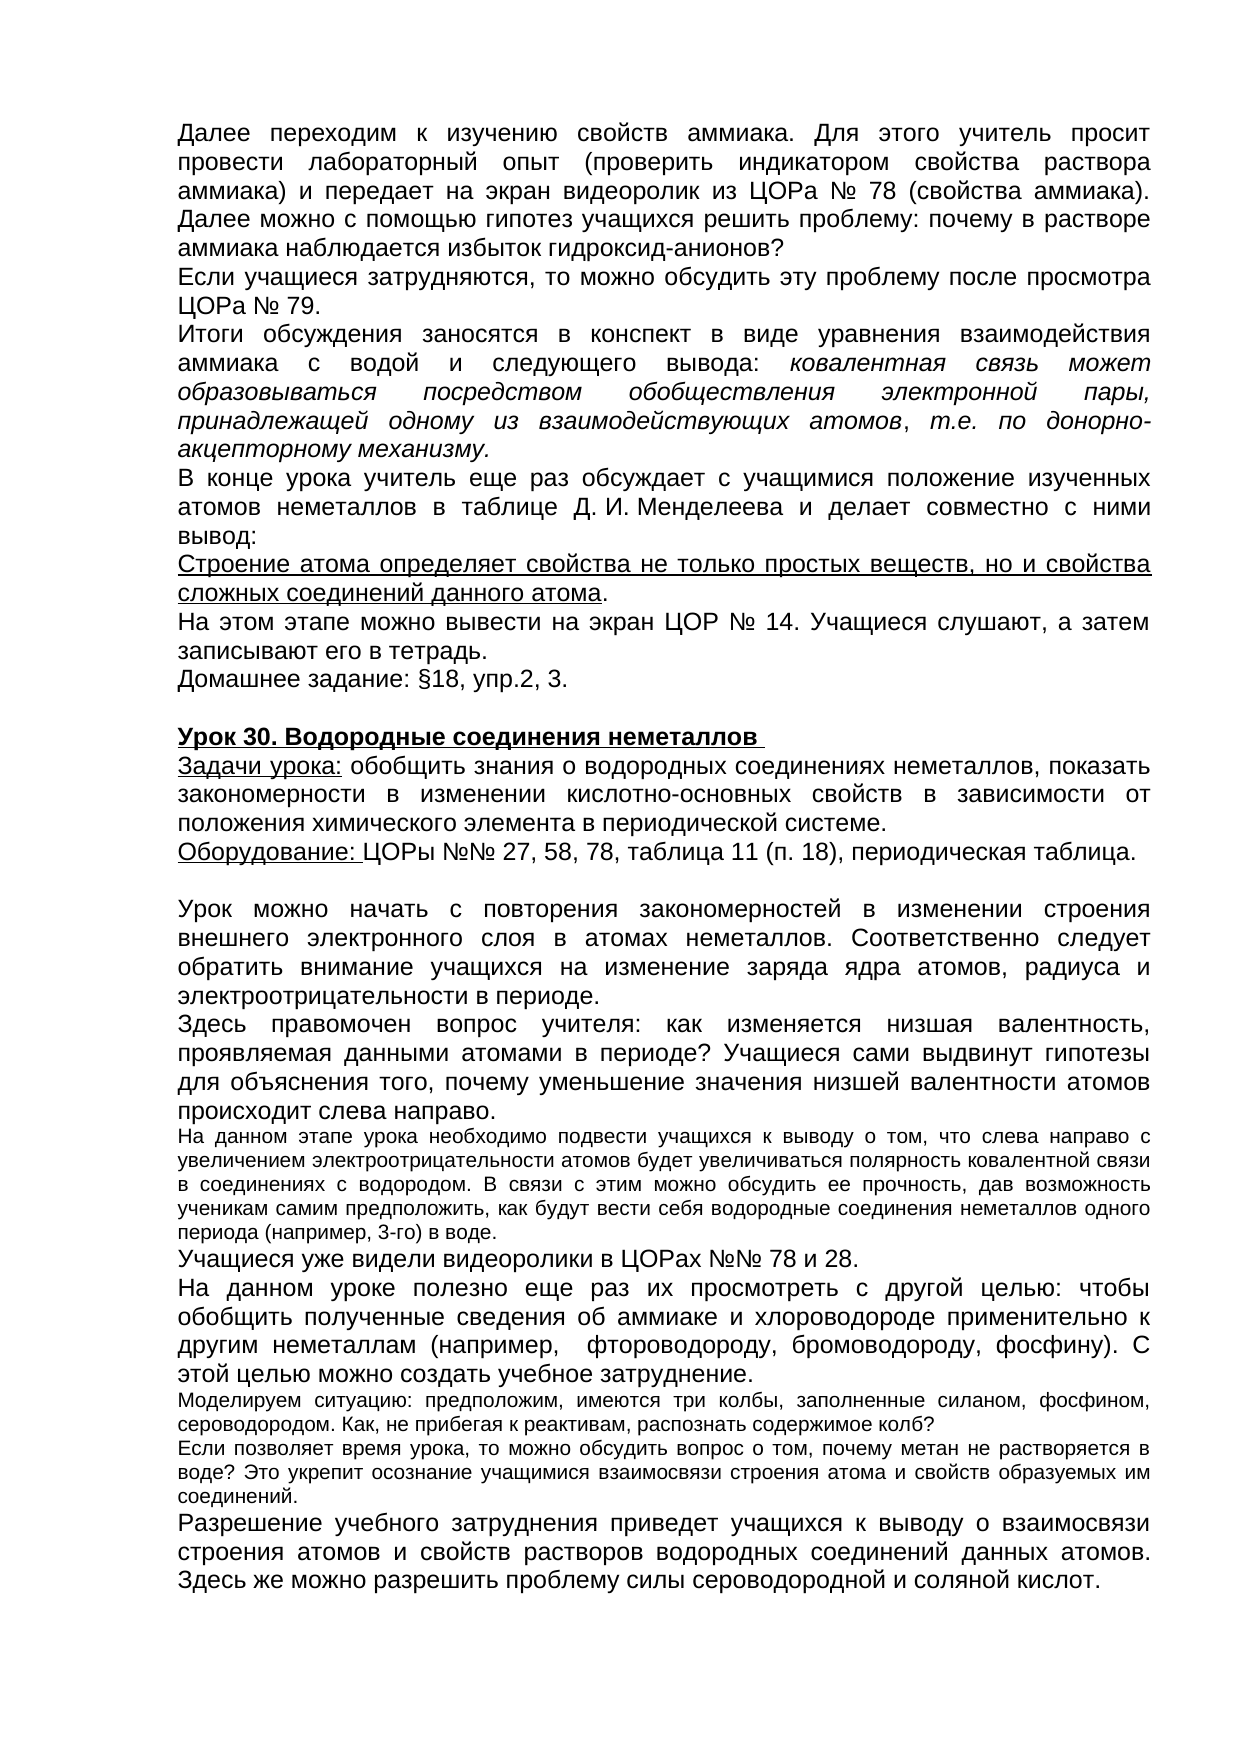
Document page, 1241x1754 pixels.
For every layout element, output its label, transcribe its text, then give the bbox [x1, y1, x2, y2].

text На данном уроке полезно еще раз их просмотреть с другой целью: чтобы обобщить полученные сведения об аммиаке и хлороводороде применительно к другим неметаллам (например, фтороводороду, бромоводороду, фосфину). С этой целью можно создать учебное затруднение. [177, 1273, 1152, 1388]
text Моделируем ситуацию: предположим, имеются три колбы, заполненные силаном, фосфином, сероводородом. Как, не прибегая к реактивам, распознать содержимое колб? [177, 1388, 1152, 1436]
text Итоги обсуждения заносятся в конспект в виде уравнения взаимодействия аммиака с водой и следующего вывода: ковалентная связь может образовываться посредством обобществления электронной пары, принадлежащей одному из взаимодействующих атомов, т.е. по донорно-акцепторному механизму. [177, 319, 1152, 463]
text На данном этапе урока необходимо подвести учащихся к выводу о том, что слева направо с увеличением электроотрицательности атомов будет увеличиваться полярность ковалентной связи в соединениях с водородом. В связи с этим можно обсудить ее прочность, дав возможность ученикам самим предположить, как будут вести себя водородные соединения неметаллов одного периода (например, 3-го) в воде. [177, 1124, 1152, 1244]
text Оборудование: ЦОРы №№ 27, 58, 78, таблица 11 (п. 18), периодическая таблица. [177, 837, 1152, 866]
text Задачи урока: обобщить знания о водородных соединениях неметаллов, показать закономерности в изменении кислотно-основных свойств в зависимости от положения химического элемента в периодической системе. [177, 751, 1152, 837]
text Строение атома определяет свойства не только простых веществ, но и свойства сложных соединений данного атома. [177, 549, 1152, 574]
text Здесь правомочен вопрос учителя: как изменяется низшая валентность, проявляемая данными атомами в периоде? Учащиеся сами выдвинут гипотезы для объяснения того, почему уменьшение значения низшей валентности атомов происходит слева направо. [177, 1009, 1152, 1124]
text Урок можно начать с повторения закономерностей в изменении строения внешнего электронного слоя в атомах неметаллов. Соответственно следует обратить внимание учащихся на изменение заряда ядра атомов, радиуса и электроотрицательности в периоде. [177, 894, 1152, 1009]
text Учащиеся уже видели видеоролики в ЦОРах №№ 78 и 28. [177, 1244, 1152, 1273]
text Если позволяет время урока, то можно обсудить вопрос о том, почему метан не растворяется в воде? Это укрепит осознание учащимися взаимосвязи строения атома и свойств образуемых им соединений. [177, 1436, 1152, 1508]
text Урок 30. Водородные соединения неметаллов [177, 722, 1152, 751]
text На этом этапе можно вывести на экран ЦОР № 14. Учащиеся слушают, а затем записывают его в тетрадь. [177, 607, 1152, 664]
text Строение атома определяет свойства не только простых веществ, но и свойства сложных соединений данного атома. [177, 575, 1152, 607]
text Далее переходим к изучению свойств аммиака. Для этого учитель просит провести лабораторный опыт (проверить индикатором свойства раствора аммиака) и передает на экран видеоролик из ЦОРа № 78 (свойства аммиака). Далее можно с помощью гипотез учащихся решить проблему: почему в растворе аммиака наблюдается избыток гидроксид-анионов? [177, 118, 1152, 262]
text В конце урока учитель еще раз обсуждает с учащимися положение изученных атомов неметаллов в таблице Д. И. Менделеева и делает совместно с ними вывод: [177, 463, 1152, 549]
text Если учащиеся затрудняются, то можно обсудить эту проблему после просмотра ЦОРа № 79. [177, 262, 1152, 319]
text Домашнее задание: §18, упр.2, 3. [177, 664, 1152, 693]
text Разрешение учебного затруднения приведет учащихся к выводу о взаимосвязи строения атомов и свойств растворов водородных соединений данных атомов. Здесь же можно разрешить проблему силы сероводородной и соляной кислот. [177, 1508, 1152, 1594]
